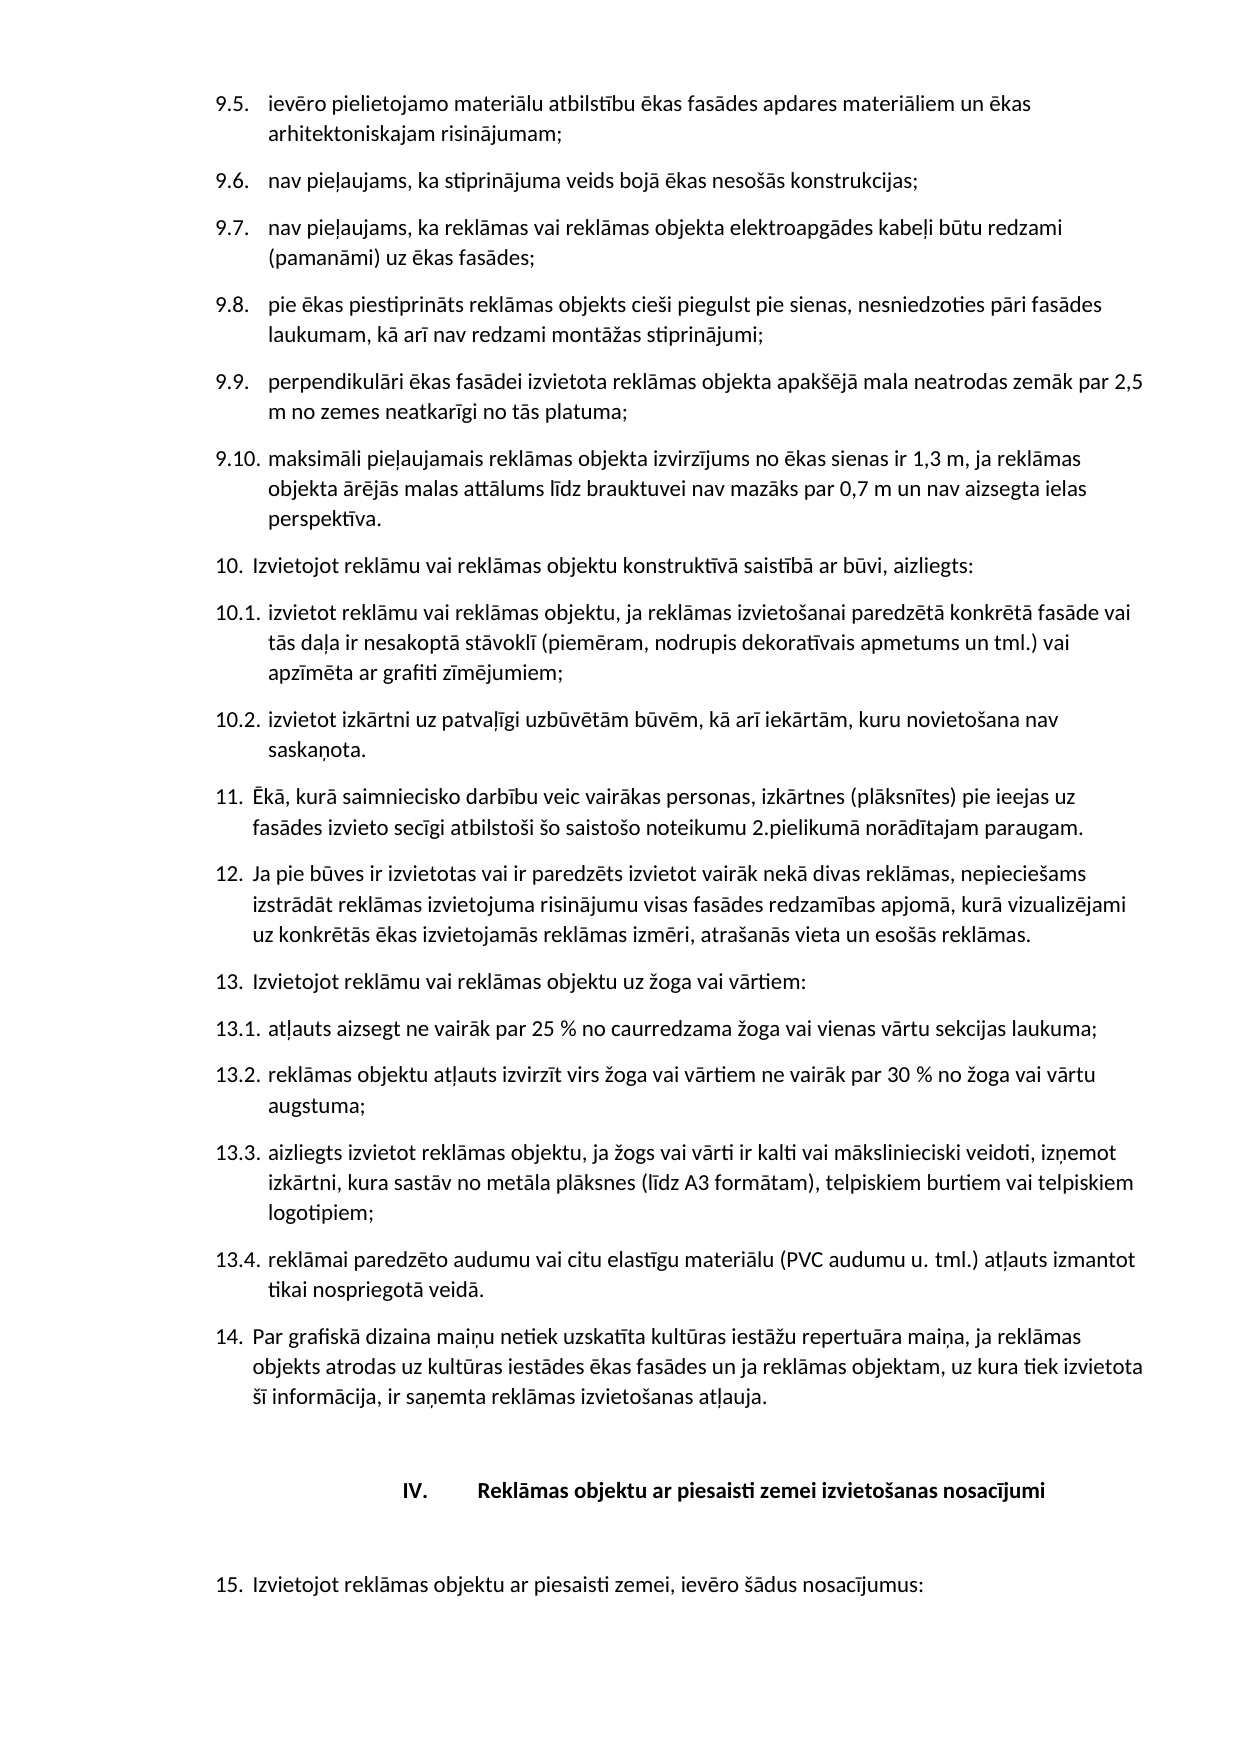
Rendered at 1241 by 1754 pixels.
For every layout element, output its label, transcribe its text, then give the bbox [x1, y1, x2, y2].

list nav pieļaujams, ka reklāmas vai reklāmas objekta elektroapgādes kabeļi būtu redzami (pamanāmi) uz ēkas fasādes; [215, 213, 1152, 271]
list izvietot izkārtni uz patvaļīgi uzbūvētām būvēm, kā arī iekārtām, kuru novietošana nav saskaņota. [215, 705, 1152, 763]
list atļauts aizsegt ne vairāk par 25 % no caurredzama žoga vai vienas vārtu sekcijas laukuma; [215, 1014, 1152, 1042]
list izvietot reklāmu vai reklāmas objektu, ja reklāmas izvietošanai paredzētā konkrētā fasāde vai tās daļa ir nesakoptā stāvoklī (piemēram, nodrupis dekoratīvais apmetums un tml.) vai apzīmēta ar grafiti zīmējumiem; [215, 598, 1152, 686]
list Izvietojot reklāmu vai reklāmas objektu konstruktīvā saistībā ar būvi, aizliegts: [215, 551, 1152, 579]
list Ēkā, kurā saimniecisko darbību veic vairākas personas, izkārtnes (plāksnītes) pie ieejas uz fasādes izvieto secīgi atbilstoši šo saistošo noteikumu 2.pielikumā norādītajam paraugam. [215, 782, 1152, 841]
list Izvietojot reklāmas objektu ar piesaisti zemei, ievēro šādus nosacījumus: [215, 1570, 1152, 1598]
list aizliegts izvietot reklāmas objektu, ja žogs vai vārti ir kalti vai mākslinieciski veidoti, izņemot izkārtni, kura sastāv no metāla plāksnes (līdz A3 formātam), telpiskiem burtiem vai telpiskiem logotipiem; [215, 1138, 1152, 1226]
list maksimāli pieļaujamais reklāmas objekta izvirzījums no ēkas sienas ir 1,3 m, ja reklāmas objekta ārējās malas attālums līdz brauktuvei nav mazāks par 0,7 m un nav aizsegta ielas perspektīva. [215, 444, 1152, 532]
list Reklāmas objektu ar piesaisti zemei izvietošanas nosacījumi [402, 1476, 1152, 1504]
list perpendikulāri ēkas fasādei izvietota reklāmas objekta apakšējā mala neatrodas zemāk par 2,5 m no zemes neatkarīgi no tās platuma; [215, 367, 1152, 425]
list Ja pie būves ir izvietotas vai ir paredzēts izvietot vairāk nekā divas reklāmas, nepieciešams izstrādāt reklāmas izvietojuma risinājumu visas fasādes redzamības apjomā, kurā vizualizējami uz konkrētās ēkas izvietojamās reklāmas izmēri, atrašanās vieta un esošās reklāmas. [215, 859, 1152, 948]
list reklāmai paredzēto audumu vai citu elastīgu materiālu (PVC audumu u. tml.) atļauts izmantot tikai nospriegotā veidā. [215, 1245, 1152, 1303]
list reklāmas objektu atļauts izvirzīt virs žoga vai vārtiem ne vairāk par 30 % no žoga vai vārtu augstuma; [215, 1061, 1152, 1119]
list nav pieļaujams, ka stiprinājuma veids bojā ēkas nesošās konstrukcijas; [215, 166, 1152, 194]
list Izvietojot reklāmu vai reklāmas objektu uz žoga vai vārtiem: [215, 967, 1152, 995]
list pie ēkas piestiprināts reklāmas objekts cieši piegulst pie sienas, nesniedzoties pāri fasādes laukumam, kā arī nav redzami montāžas stiprinājumi; [215, 290, 1152, 348]
list Par grafiskā dizaina maiņu netiek uzskatīta kultūras iestāžu repertuāra maiņa, ja reklāmas objekts atrodas uz kultūras iestādes ēkas fasādes un ja reklāmas objektam, uz kura tiek izvietota šī informācija, ir saņemta reklāmas izvietošanas atļauja. [215, 1322, 1152, 1410]
list ievēro pielietojamo materiālu atbilstību ēkas fasādes apdares materiāliem un ēkas arhitektoniskajam risinājumam; [215, 89, 1152, 147]
